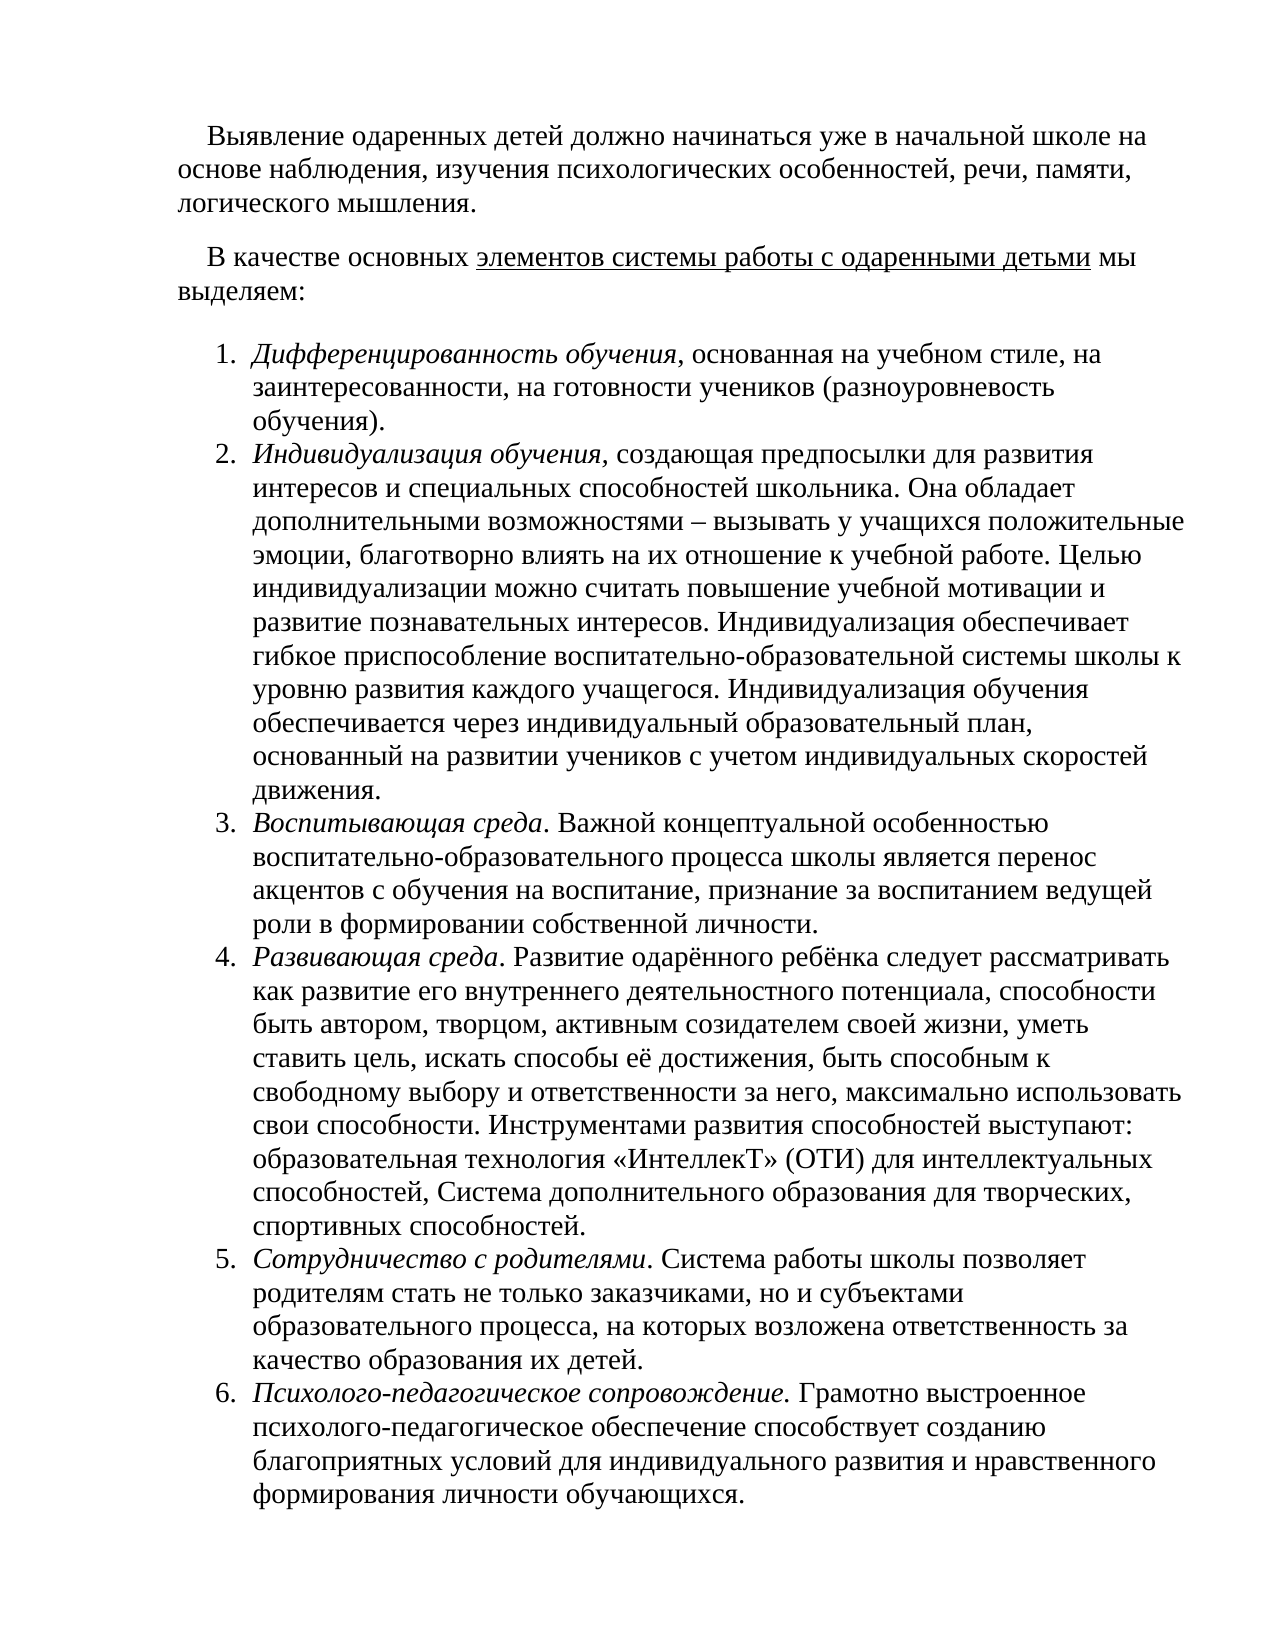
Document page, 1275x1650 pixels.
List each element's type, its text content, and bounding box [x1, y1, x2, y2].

list Воспитывающая среда. Важной концептуальной особенностью воспитательно-образовательного процесса школы является перенос акцентов с обучения на воспитание, признание за воспитанием ведущей роли в формировании собственной личности. [215, 805, 1186, 939]
text В качестве основных элементов системы работы с одаренными детьми мы выделяем: [177, 239, 1186, 307]
list Развивающая среда. Развитие одарённого ребёнка следует рассматривать как развитие его внутреннего деятельностного потенциала, способности быть автором, творцом, активным созидателем своей жизни, уметь ставить цель, искать способы её достижения, быть способным к свободному выбору и ответственности за него, максимально использовать свои способности. Инструментами развития способностей выступают: образовательная технология «ИнтеллекТ» (ОТИ) для интеллектуальных способностей, Система дополнительного образования для творческих, спортивных способностей. [215, 939, 1186, 1241]
list Психолого-педагогическое сопровождение. Грамотно выстроенное психолого-педагогическое обеспечение способствует созданию благоприятных условий для индивидуального развития и нравственного формирования личности обучающихся. [215, 1376, 1186, 1510]
list Сотрудничество с родителями. Система работы школы позволяет родителям стать не только заказчиками, но и субъектами образовательного процесса, на которых возложена ответственность за качество образования их детей. [215, 1241, 1186, 1376]
list Дифференцированность обучения, основанная на учебном стиле, на заинтересованности, на готовности учеников (разноуровневость обучения). [215, 336, 1186, 436]
text Выявление одаренных детей должно начинаться уже в начальной школе на основе наблюдения, изучения психологических особенностей, речи, памяти, логического мышления. [177, 118, 1186, 219]
list Индивидуализация обучения, создающая предпосылки для развития интересов и специальных способностей школьника. Она обладает дополнительными возможностями – вызывать у учащихся положительные эмоции, благотворно влиять на их отношение к учебной работе. Целью индивидуализации можно считать повышение учебной мотивации и развитие познавательных интересов. Индивидуализация обеспечивает гибкое приспособление воспитательно-образовательной системы школы к уровню развития каждого учащегося. Индивидуализация обучения обеспечивается через индивидуальный образовательный план, основанный на развитии учеников с учетом индивидуальных скоростей движения. [215, 436, 1186, 805]
